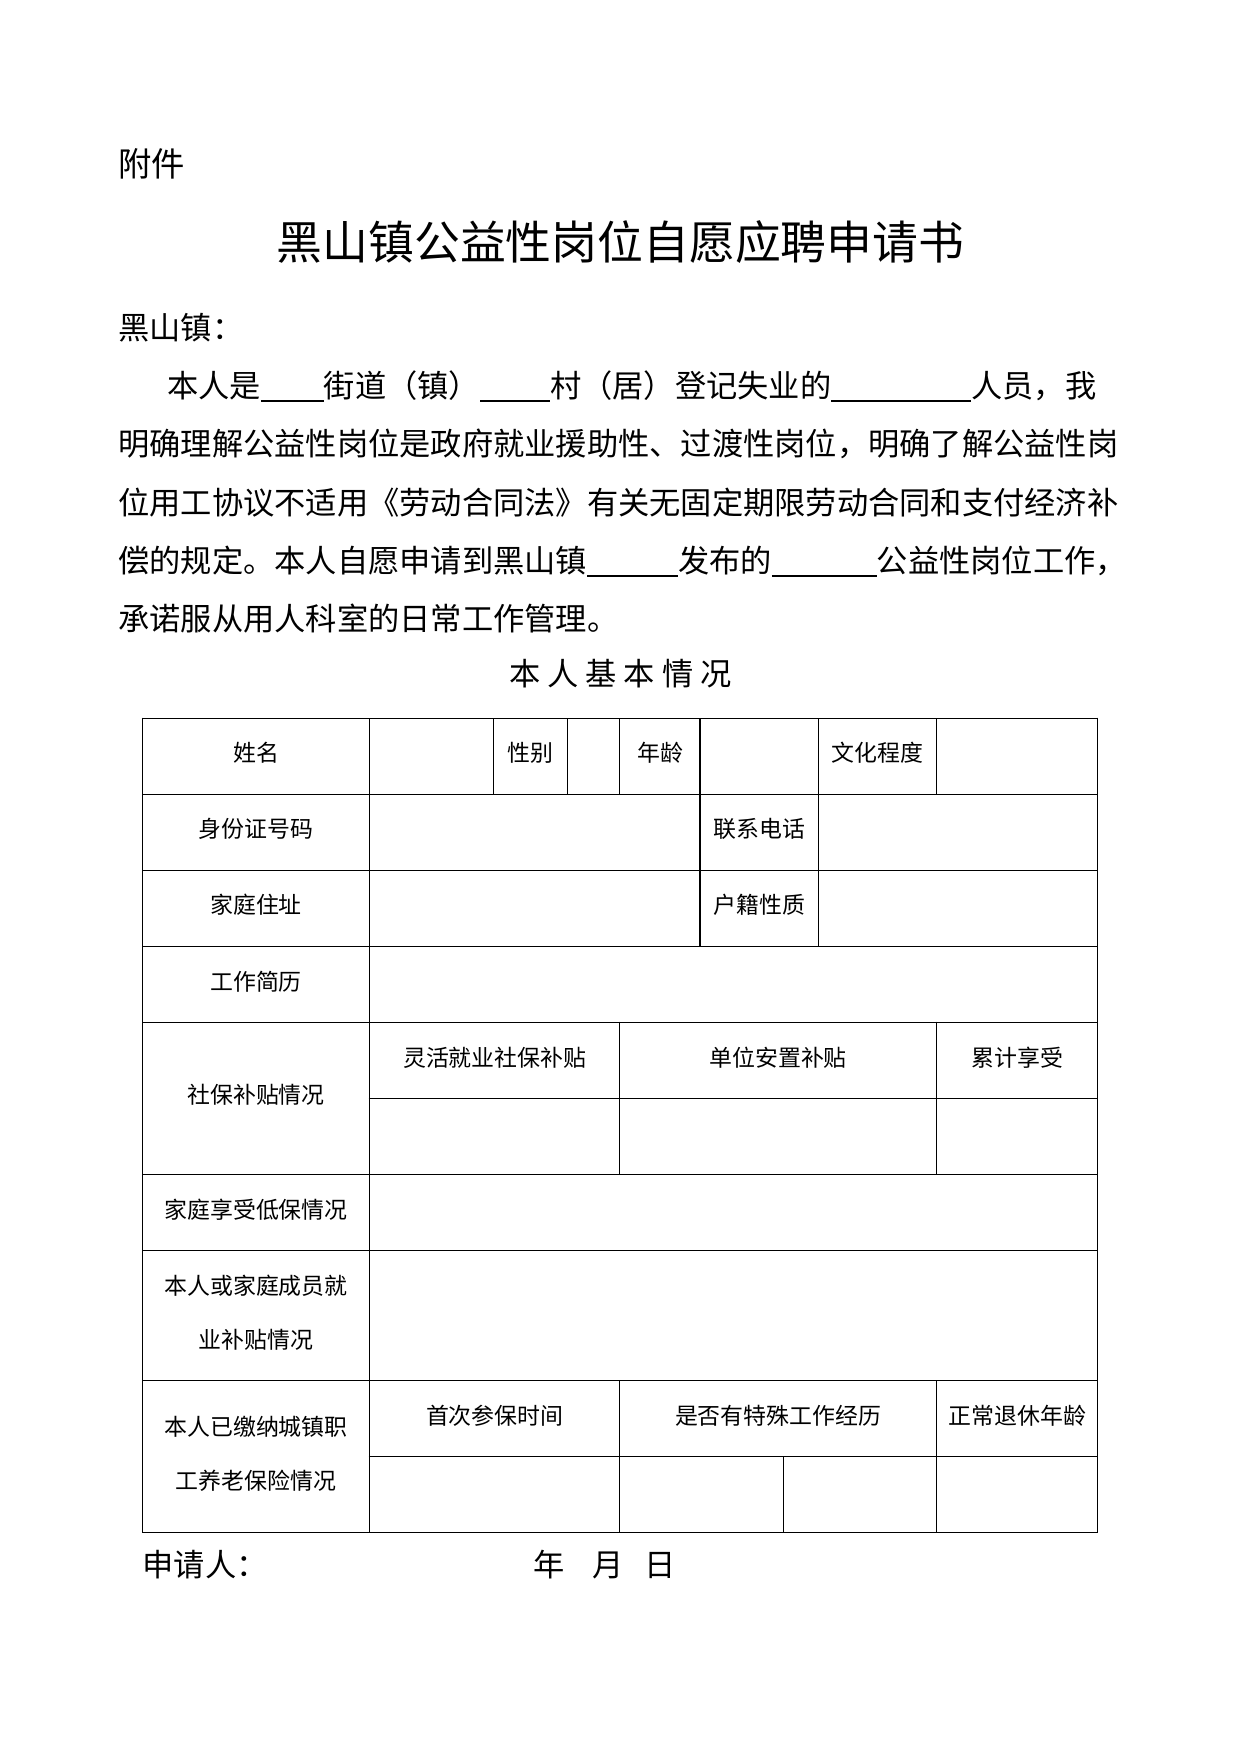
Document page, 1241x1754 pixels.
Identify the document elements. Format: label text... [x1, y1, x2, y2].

table_cell [819, 795, 1097, 869]
table_cell [937, 1457, 1097, 1532]
text 申请人： 年 月 日 [118, 1533, 1122, 1587]
table_cell [370, 1099, 619, 1174]
table_cell [620, 1099, 936, 1174]
table_header [568, 719, 619, 793]
table_cell [370, 871, 699, 946]
table_cell 户籍性质 [701, 871, 818, 946]
table_cell 单位安置补贴 [620, 1023, 936, 1098]
table_cell [370, 947, 1097, 1022]
table_header [701, 719, 818, 793]
table_cell [620, 1457, 783, 1532]
text 附件 [118, 127, 1122, 189]
table_cell [370, 1175, 1097, 1250]
table_cell 工作简历 [143, 947, 369, 1022]
table_header 年龄 [620, 719, 699, 793]
table_cell [819, 871, 1097, 946]
table_cell 本人已缴纳城镇职工养老保险情况 [143, 1381, 369, 1532]
table_cell [937, 1099, 1097, 1174]
table_cell [784, 1457, 936, 1532]
table_cell 家庭享受低保情况 [143, 1175, 369, 1250]
table_cell 首次参保时间 [370, 1381, 619, 1456]
table_cell 身份证号码 [143, 795, 369, 869]
table_header [370, 719, 493, 793]
table_cell [370, 1251, 1097, 1380]
table_cell 本人或家庭成员就业补贴情况 [143, 1251, 369, 1380]
table_cell 家庭住址 [143, 871, 369, 946]
text 黑山镇： [118, 292, 1122, 351]
table_cell 是否有特殊工作经历 [620, 1381, 936, 1456]
table_cell [370, 795, 699, 869]
table_cell 累计享受 [937, 1023, 1097, 1098]
table_cell 灵活就业社保补贴 [370, 1023, 619, 1098]
table_cell [370, 1457, 619, 1532]
table_cell 联系电话 [701, 795, 818, 869]
table_header 姓名 [143, 719, 369, 793]
table_header [937, 719, 1097, 793]
text 黑山镇公益性岗位自愿应聘申请书 [118, 210, 1122, 272]
table_header 文化程度 [819, 719, 936, 793]
table_header 性别 [494, 719, 567, 793]
table_cell 社保补贴情况 [143, 1023, 369, 1174]
text 本 人 基 本 情 况 [118, 642, 1122, 697]
text 本人是 街道（镇） 村（居）登记失业的 人员，我明确理解公益性岗位是政府就业援助性、过渡性岗位，明确了解公益性岗位用工协议不适用《劳动合同法》有关无固定期限劳动合同和支付经济补偿的规定。本人自愿申请到黑山镇 发布的 公益性岗位工作，承诺服从用人科室的日常工作管理。 [118, 351, 1122, 642]
table_cell 正常退休年龄 [937, 1381, 1097, 1456]
